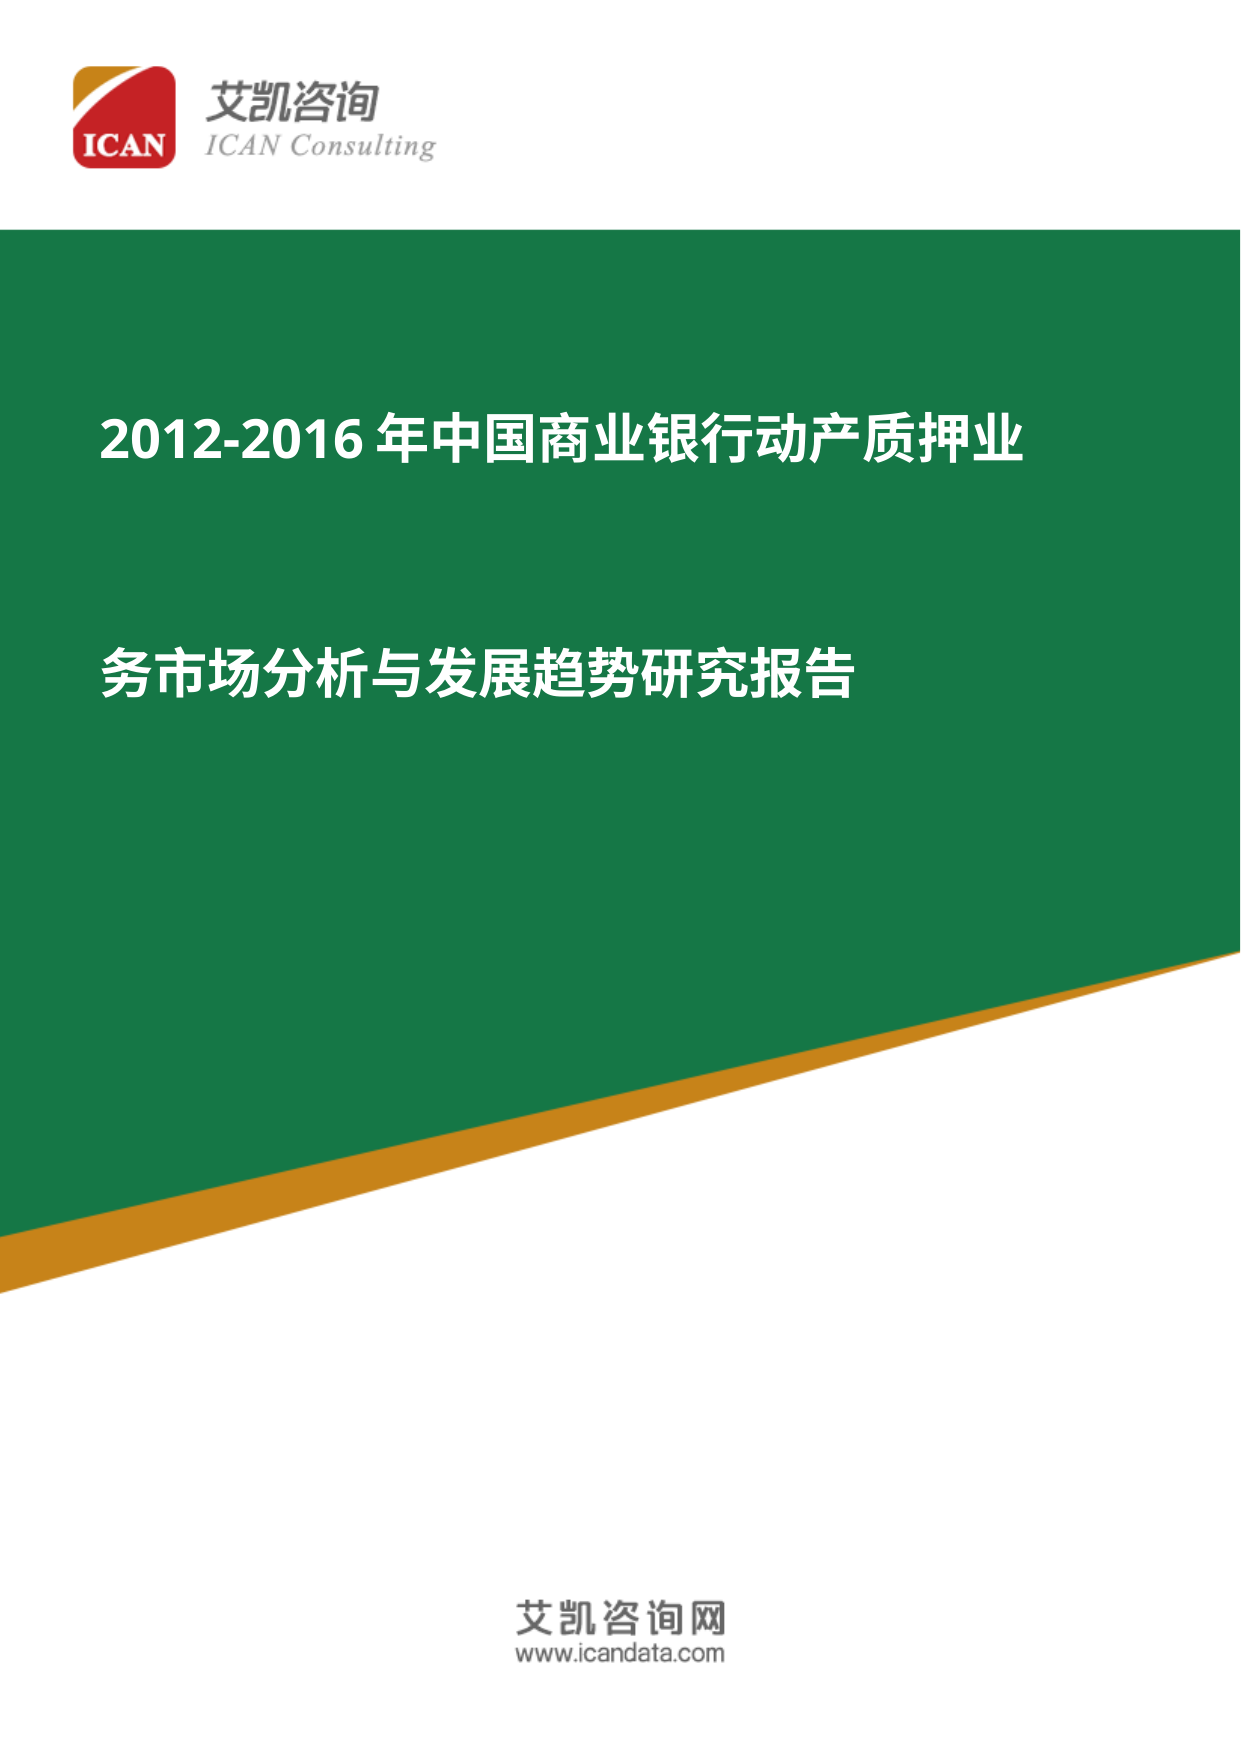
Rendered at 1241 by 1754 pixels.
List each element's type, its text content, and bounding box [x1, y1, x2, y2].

subtitle 2012-2016年中国商业银行动产质押业务市场分析与发展趋势研究报告 [99, 386, 1053, 718]
picture [0, 5, 1241, 1754]
